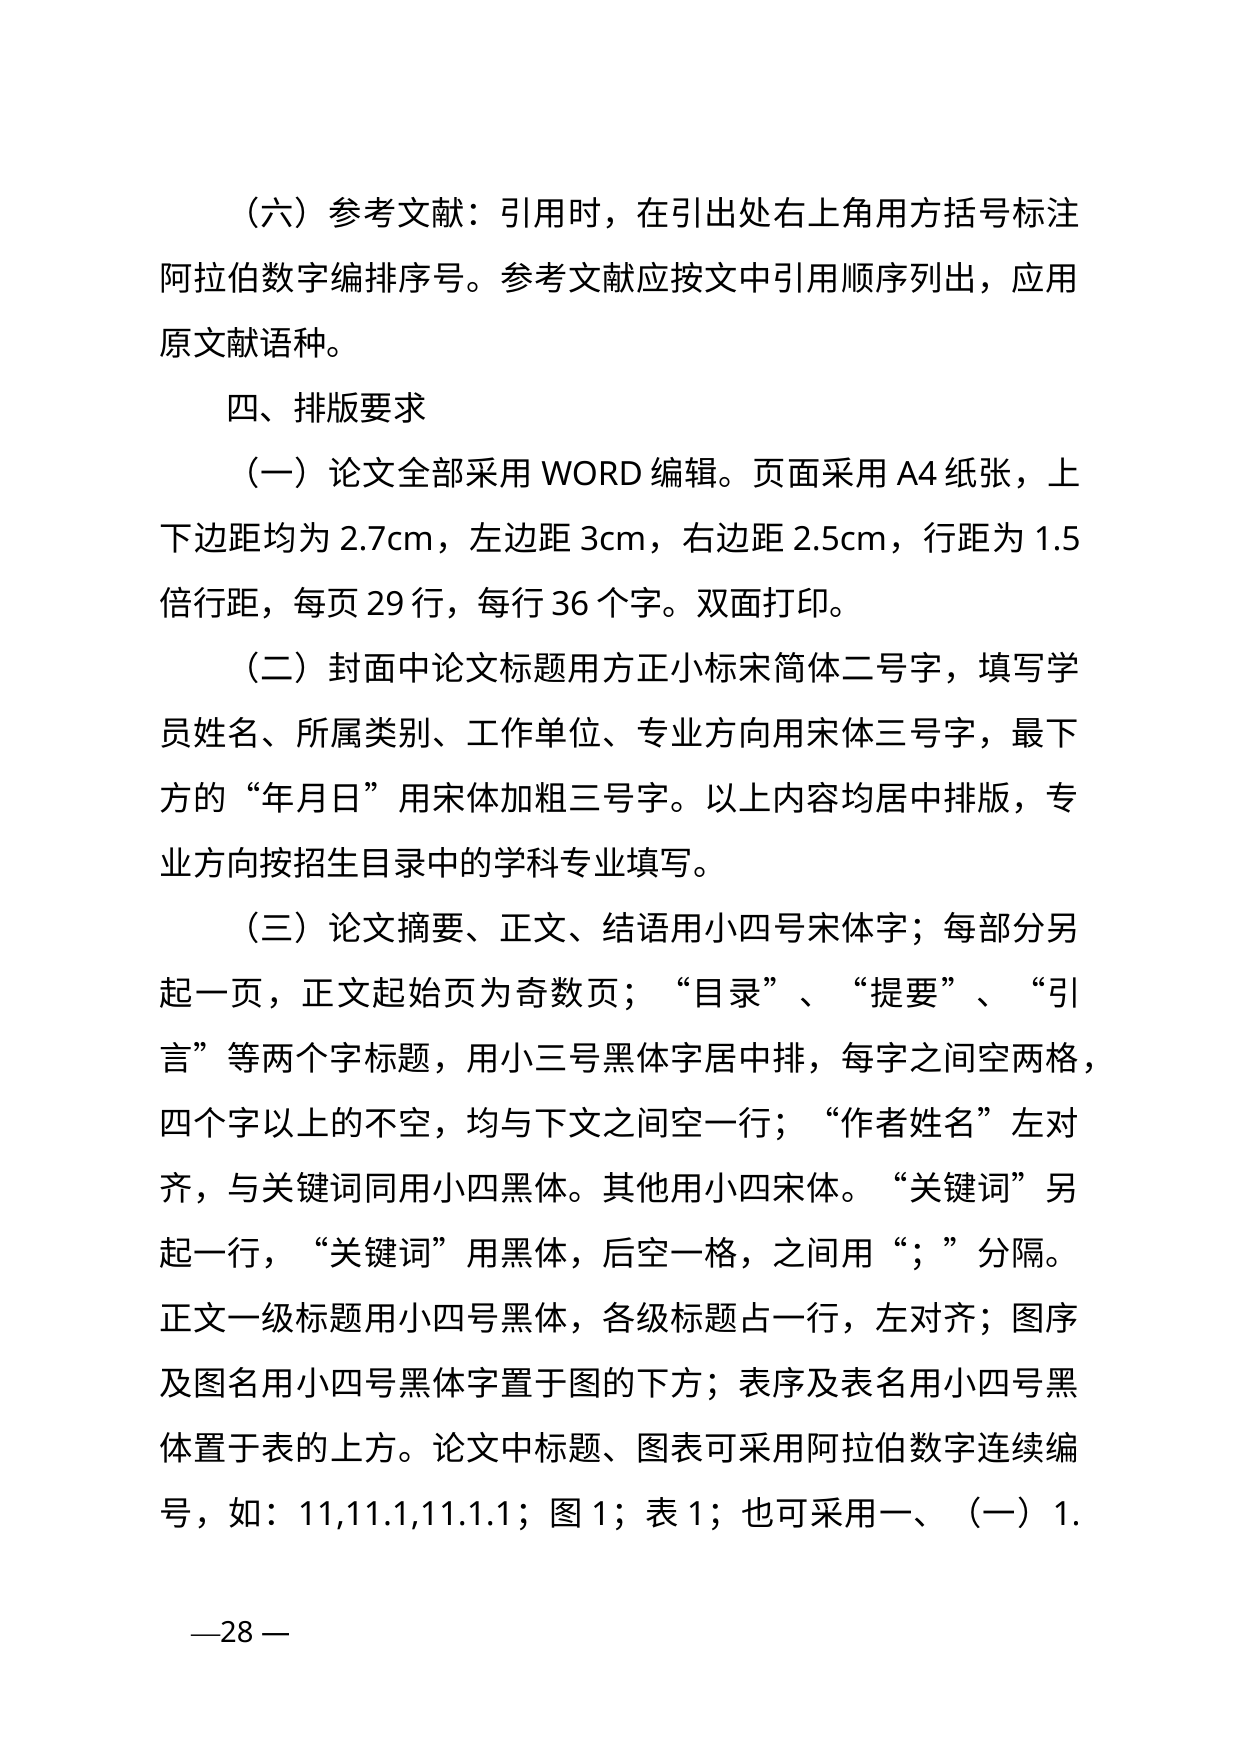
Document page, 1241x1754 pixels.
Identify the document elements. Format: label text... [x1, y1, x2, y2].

text （六）参考文献：引用时，在引出处右上角用方括号标注阿拉伯数字编排序号。参考文献应按文中引用顺序列出，应用原文献语种。 [159, 178, 1081, 373]
text （二）封面中论文标题用方正小标宋简体二号字，填写学员姓名、所属类别、工作单位、专业方向用宋体三号字，最下方的“年月日”用宋体加粗三号字。以上内容均居中排版，专业方向按招生目录中的学科专业填写。 [159, 633, 1081, 893]
text 四、排版要求 [159, 373, 1081, 438]
text （一）论文全部采用WORD编辑。页面采用A4纸张，上下边距均为，左边距，右边距，行距为1.5倍行距，每页29行，每行36个字。双面打印。 [159, 438, 1081, 633]
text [159, 893, 1081, 1543]
